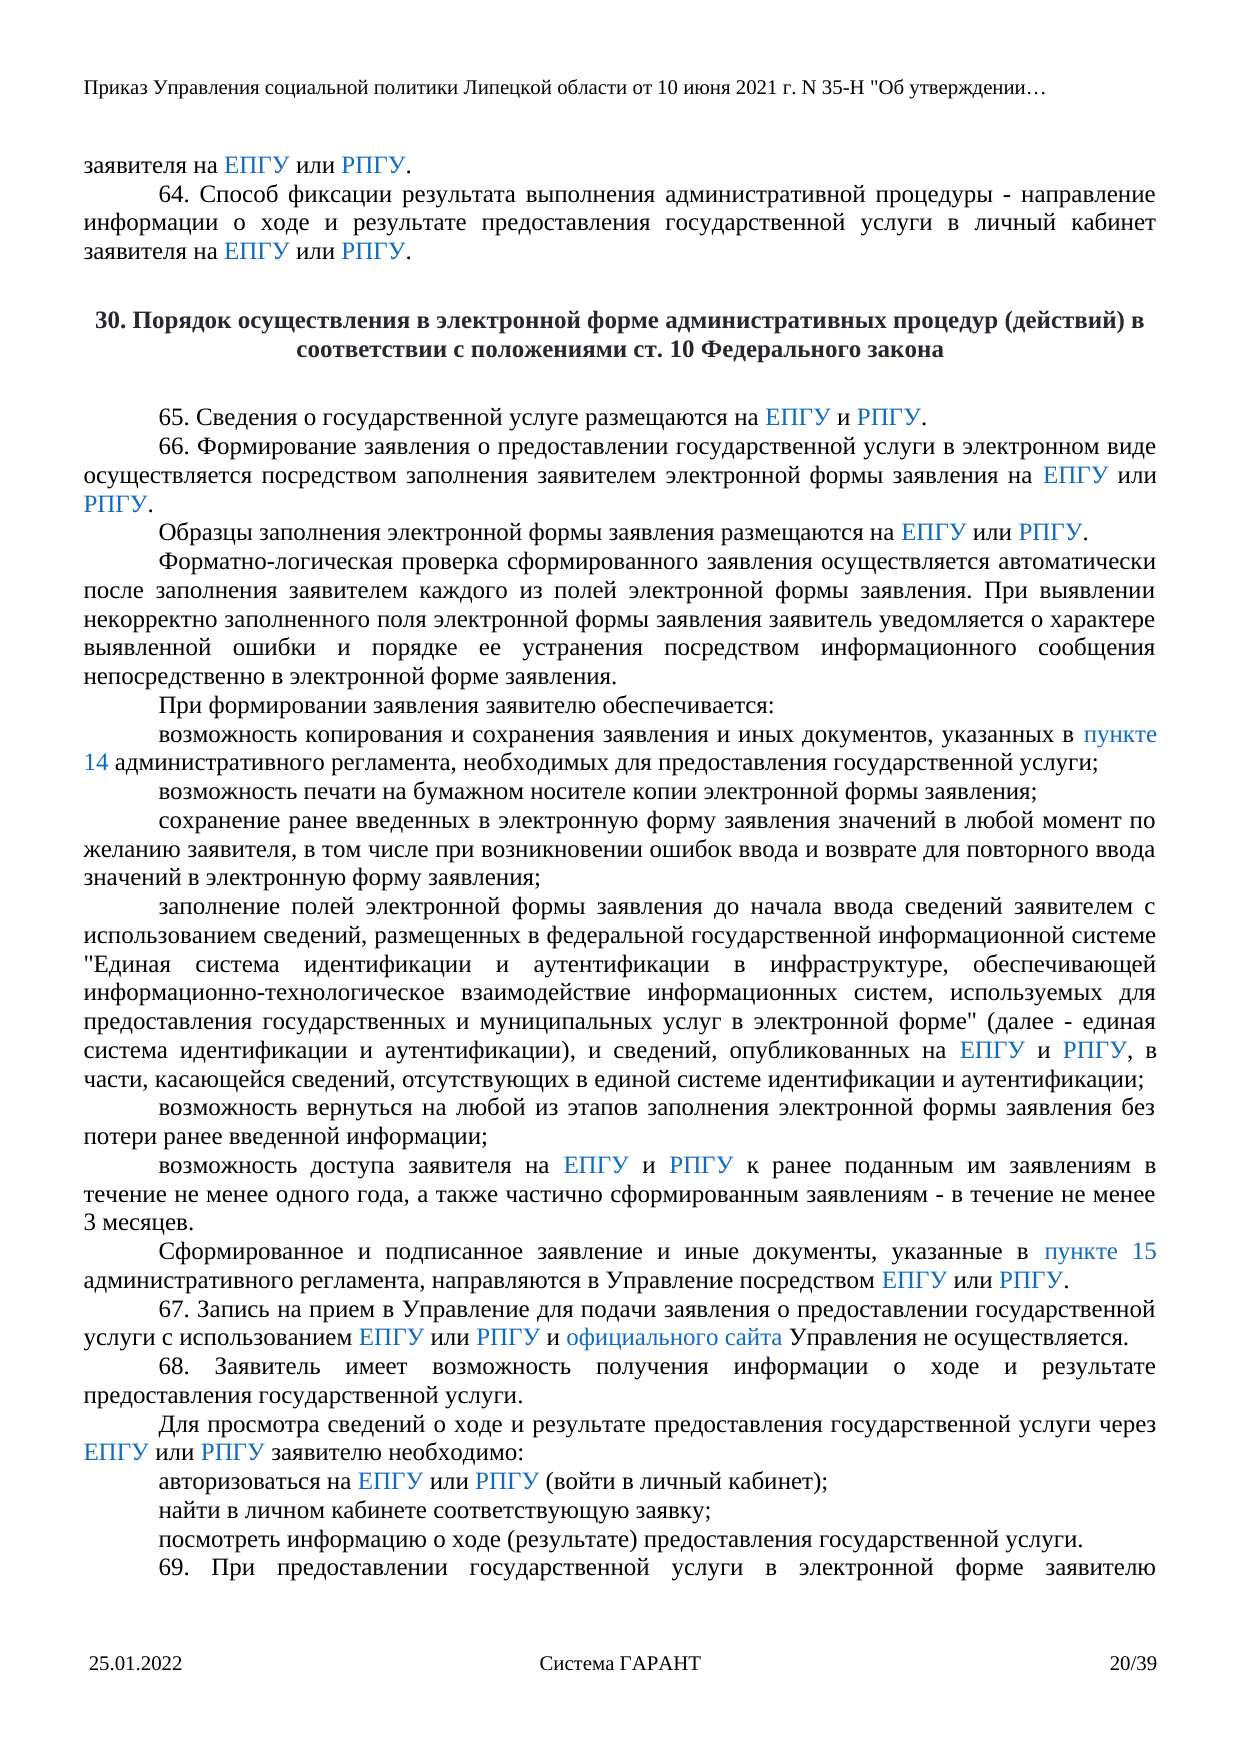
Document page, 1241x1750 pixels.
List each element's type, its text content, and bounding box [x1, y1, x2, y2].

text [83, 1552, 1157, 1581]
text 68. Заявитель имеет возможность получения информации о ходе и результате предоставления государственной услуги. [83, 1351, 1157, 1409]
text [83, 150, 1157, 179]
text 65. Сведения о государственной услуге размещаются на ЕПГУ и РПГУ. [83, 402, 1157, 431]
text посмотреть информацию о ходе (результате) предоставления государственной услуги. [83, 1524, 1157, 1552]
text При формировании заявления заявителю обеспечивается: [83, 690, 1157, 719]
text сохранение ранее введенных в электронную форму заявления значений в любой момент по желанию заявителя, в том числе при возникновении ошибок ввода и возврате для повторного ввода значений в электронную форму заявления; [83, 805, 1157, 891]
text найти в личном кабинете соответствующую заявку; [83, 1495, 1157, 1524]
text 67. Запись на прием в Управление для подачи заявления о предоставлении государственной услуги с использованием ЕПГУ или РПГУ и официального сайта Управления не осуществляется. [83, 1294, 1157, 1351]
text заполнение полей электронной формы заявления до начала ввода сведений заявителем с использованием сведений, размещенных в федеральной государственной информационной системе "Единая система идентификации и аутентификации в инфраструктуре, обеспечивающей информационно-технологическое взаимодействие информационных систем, используемых для предоставления государственных и муниципальных услуг в электронной форме" (далее - единая система идентификации и аутентификации), и сведений, опубликованных на ЕПГУ и РПГУ, в части, касающейся сведений, отсутствующих в единой системе идентификации и аутентификации; [83, 891, 1157, 1092]
text авторизоваться на ЕПГУ или РПГУ (войти в личный кабинет); [83, 1466, 1157, 1495]
text Для просмотра сведений о ходе и результате предоставления государственной услуги через ЕПГУ или РПГУ заявителю необходимо: [83, 1409, 1157, 1466]
text возможность доступа заявителя на ЕПГУ и РПГУ к ранее поданным им заявлениям в течение не менее одного года, а также частично сформированным заявлениям - в течение не менее 3 месяцев. [83, 1150, 1157, 1236]
text возможность вернуться на любой из этапов заполнения электронной формы заявления без потери ранее введенной информации; [83, 1092, 1157, 1150]
text Сформированное и подписанное заявление и иные документы, указанные в пункте 15 административного регламента, направляются в Управление посредством ЕПГУ или РПГУ. [83, 1236, 1157, 1294]
text Форматно-логическая проверка сформированного заявления осуществляется автоматически после заполнения заявителем каждого из полей электронной формы заявления. При выявлении некорректно заполненного поля электронной формы заявления заявитель уведомляется о характере выявленной ошибки и порядке ее устранения посредством информационного сообщения непосредственно в электронной форме заявления. [83, 546, 1157, 690]
subtitle 30. Порядок осуществления в электронной форме административных процедур (действий) в соответствии с положениями ст. 10 Федерального закона [83, 305, 1157, 362]
text Образцы заполнения электронной формы заявления размещаются на ЕПГУ или РПГУ. [83, 517, 1157, 546]
text возможность печати на бумажном носителе копии электронной формы заявления; [83, 776, 1157, 805]
text 66. Формирование заявления о предоставлении государственной услуги в электронном виде осуществляется посредством заполнения заявителем электронной формы заявления на ЕПГУ или РПГУ. [83, 431, 1157, 517]
text возможность копирования и сохранения заявления и иных документов, указанных в пункте 14 административного регламента, необходимых для предоставления государственной услуги; [83, 719, 1157, 776]
text 64. Способ фиксации результата выполнения административной процедуры - направление информации о ходе и результате предоставления государственной услуги в личный кабинет заявителя на ЕПГУ или РПГУ. [83, 179, 1157, 265]
